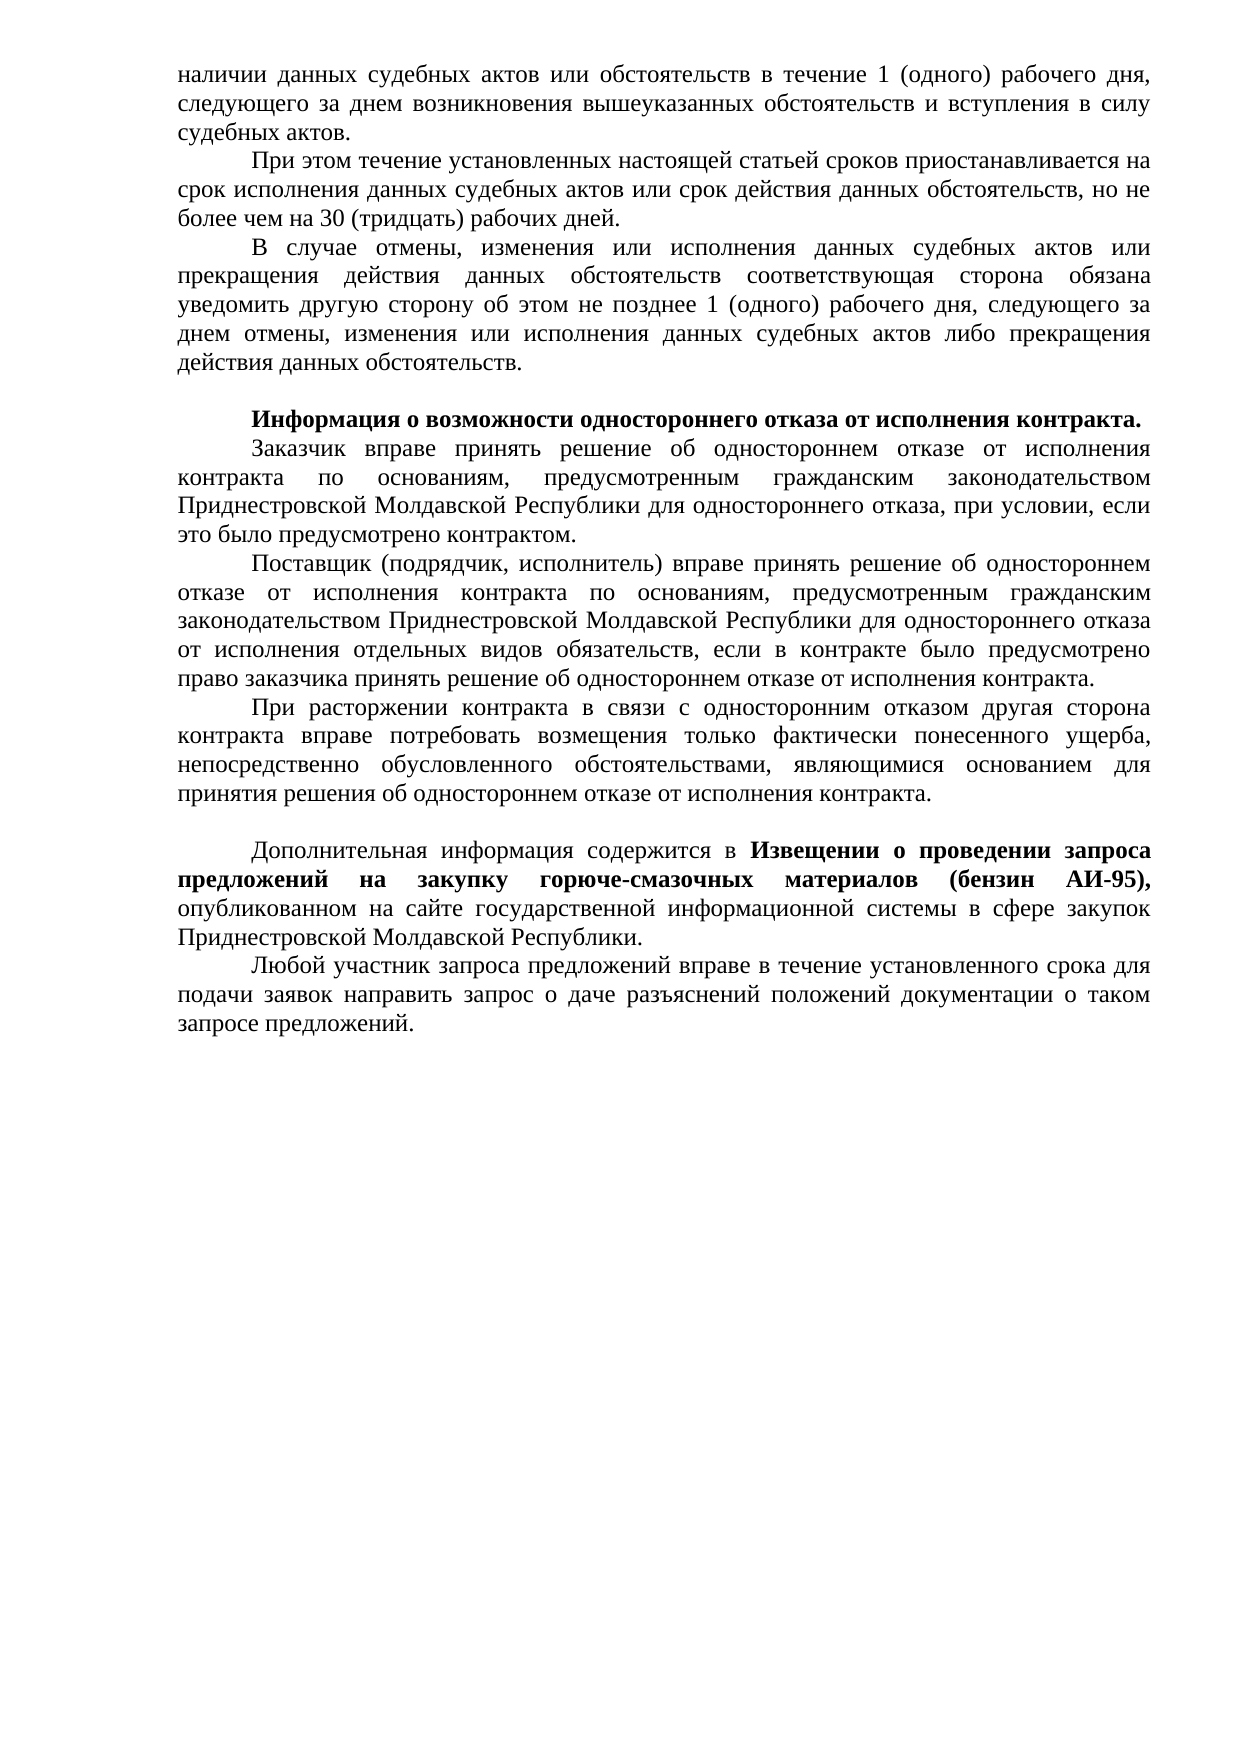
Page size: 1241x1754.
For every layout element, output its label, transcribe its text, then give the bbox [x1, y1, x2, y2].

text Дополнительная информация содержится в Извещении о проведении запроса предложений на закупку горюче-смазочных материалов (бензин АИ-95), опубликованном на сайте государственной информационной системы в сфере закупок Приднестровской Молдавской Республики. [177, 835, 1152, 950]
text Заказчик вправе принять решение об одностороннем отказе от исполнения контракта по основаниям, предусмотренным гражданским законодательством Приднестровской Молдавской Республики для одностороннего отказа, при условии, если это было предусмотрено контрактом. [177, 433, 1152, 548]
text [177, 59, 1152, 145]
text В случае отмены, изменения или исполнения данных судебных актов или прекращения действия данных обстоятельств соответствующая сторона обязана уведомить другую сторону об этом не позднее 1 (одного) рабочего дня, следующего за днем отмены, изменения или исполнения данных судебных актов либо прекращения действия данных обстоятельств. [177, 232, 1152, 375]
text Информация о возможности одностороннего отказа от исполнения контракта. [177, 404, 1152, 433]
text Любой участник запроса предложений вправе в течение установленного срока для подачи заявок направить запрос о даче разъяснений положений документации о таком запросе предложений. [177, 950, 1152, 1037]
text При расторжении контракта в связи с односторонним отказом другая сторона контракта вправе потребовать возмещения только фактически понесенного ущерба, непосредственно обусловленного обстоятельствами, являющимися основанием для принятия решения об одностороннем отказе от исполнения контракта. [177, 692, 1152, 807]
text При этом течение установленных настоящей статьей сроков приостанавливается на срок исполнения данных судебных актов или срок действия данных обстоятельств, но не более чем на 30 (тридцать) рабочих дней. [177, 145, 1152, 232]
text Поставщик (подрядчик, исполнитель) вправе принять решение об одностороннем отказе от исполнения контракта по основаниям, предусмотренным гражданским законодательством Приднестровской Молдавской Республики для одностороннего отказа от исполнения отдельных видов обязательств, если в контракте было предусмотрено право заказчика принять решение об одностороннем отказе от исполнения контракта. [177, 548, 1152, 692]
